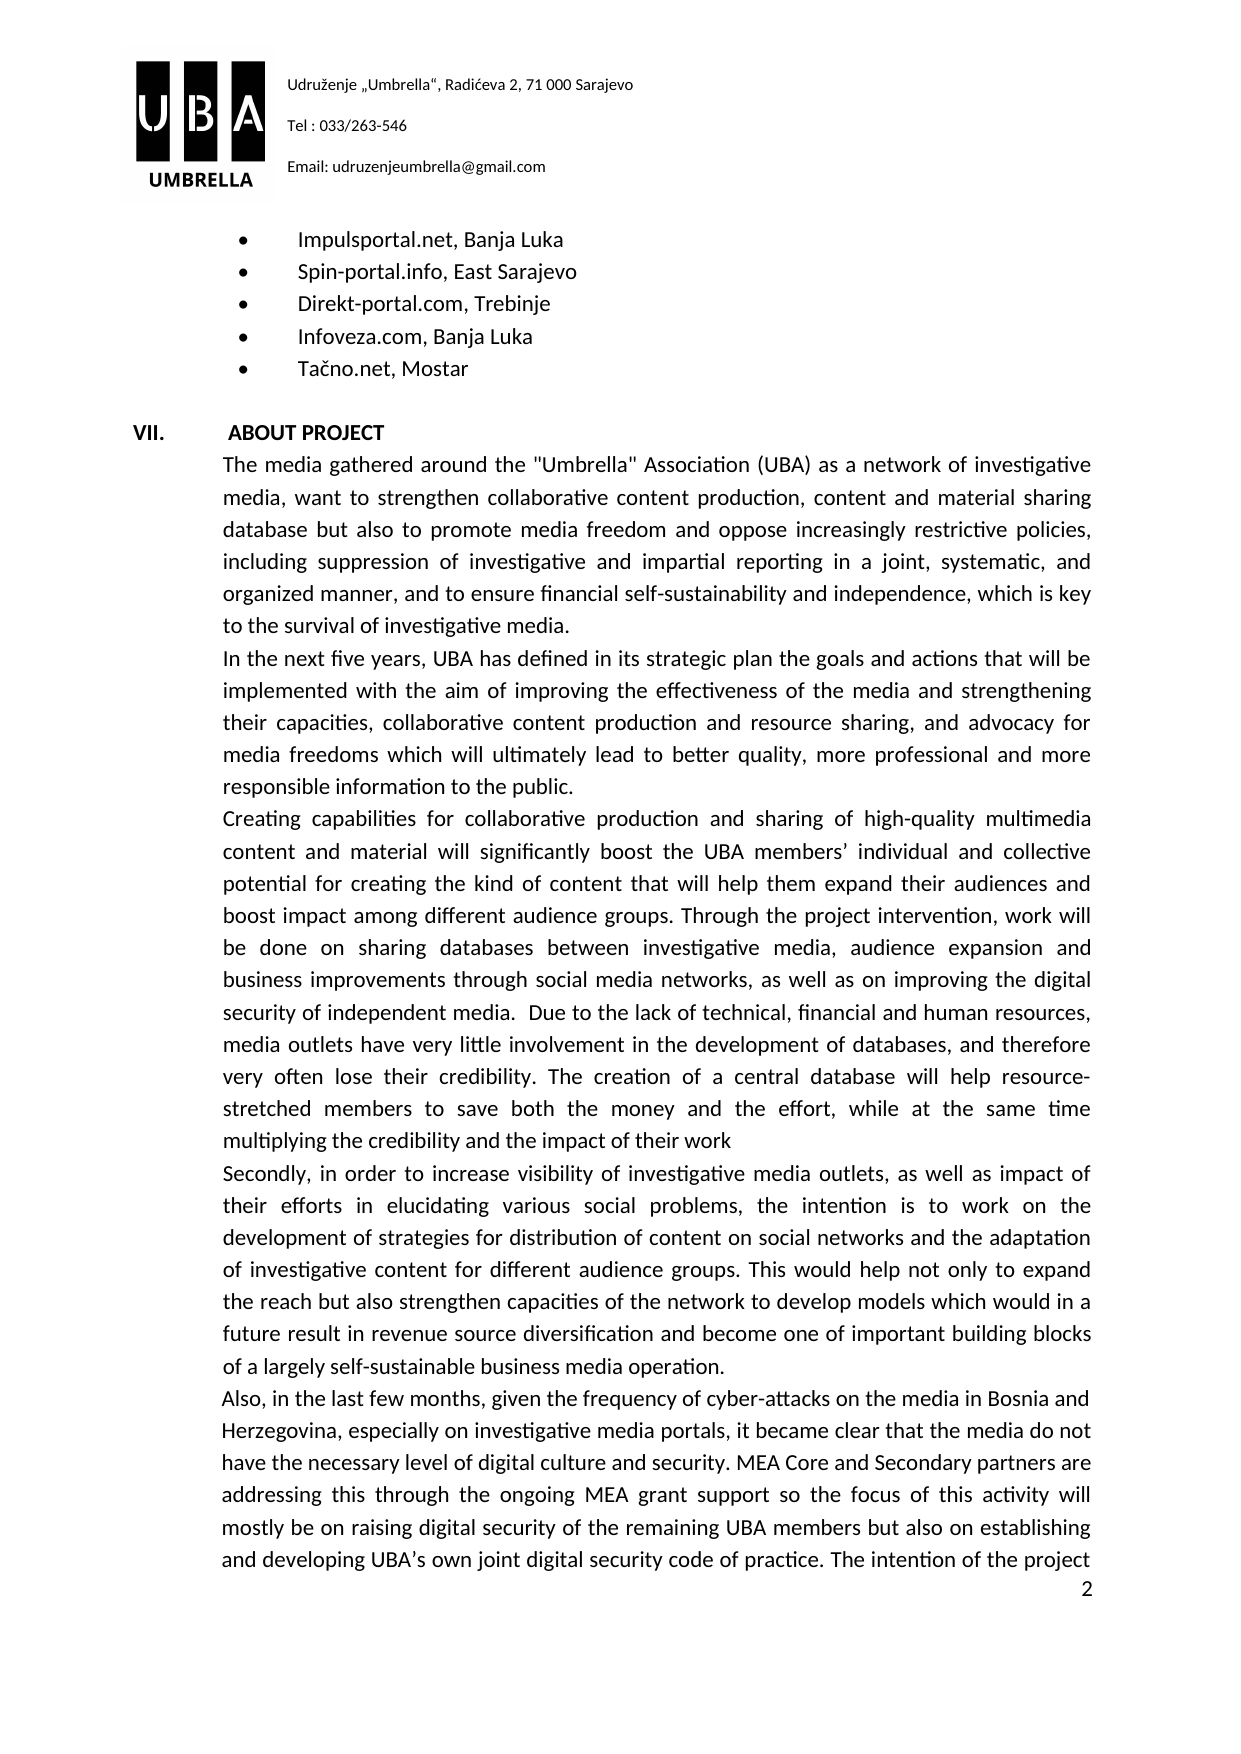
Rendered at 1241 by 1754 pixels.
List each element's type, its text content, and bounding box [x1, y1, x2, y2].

list • Infoveza.com, Banja Luka [237, 322, 1093, 350]
list The media gathered around the "Umbrella" Association (UBA) as a network of investigative media, want to strengthen collaborative content production, content and material sharing database but also to promote media freedom and oppose increasingly restrictive policies, including suppression of investigative and impartial reporting in a joint, systematic, and organized manner, and to ensure financial self-sustainability and independence, which is key to the survival of investigative media. [223, 451, 1093, 639]
list • Direkt-portal.com, Trebinje [237, 289, 1093, 318]
list • Spin-portal.info, East Sarajevo [237, 257, 1093, 285]
list Secondly, in order to increase visibility of investigative media outlets, as well as impact of their efforts in elucidating various social problems, the intention is to work on the development of strategies for distribution of content on social networks and the adaptation of investigative content for different audience groups. This would help not only to expand the reach but also strengthen capacities of the network to develop models which would in a future result in revenue source diversification and become one of important building blocks of a largely self-sustainable business media operation. [223, 1159, 1093, 1380]
picture [120, 46, 277, 203]
list In the next five years, UBA has defined in its strategic plan the goals and actions that will be implemented with the aim of improving the effectiveness of the media and strengthening their capacities, collaborative content production and resource sharing, and advocacy for media freedoms which will ultimately lead to better quality, more professional and more responsible information to the public. [223, 644, 1093, 800]
list Creating capabilities for collaborative production and sharing of high-quality multimedia content and material will significantly boost the UBA members’ individual and collective potential for creating the kind of content that will help them expand their audiences and boost impact among different audience groups. Through the project intervention, work will be done on sharing databases between investigative media, audience expansion and business improvements through social media networks, as well as on improving the digital security of independent media. Due to the lack of technical, financial and human resources, media outlets have very little involvement in the development of databases, and therefore very often lose their credibility. The creation of a central database will help resource-stretched members to save both the money and the effort, while at the same time multiplying the credibility and the impact of their work [223, 804, 1093, 1154]
list • Impulsportal.net, Banja Luka [237, 225, 1093, 253]
list ABOUT PROJECT [133, 418, 1093, 446]
list • Tačno.net, Mostar [237, 354, 1093, 382]
